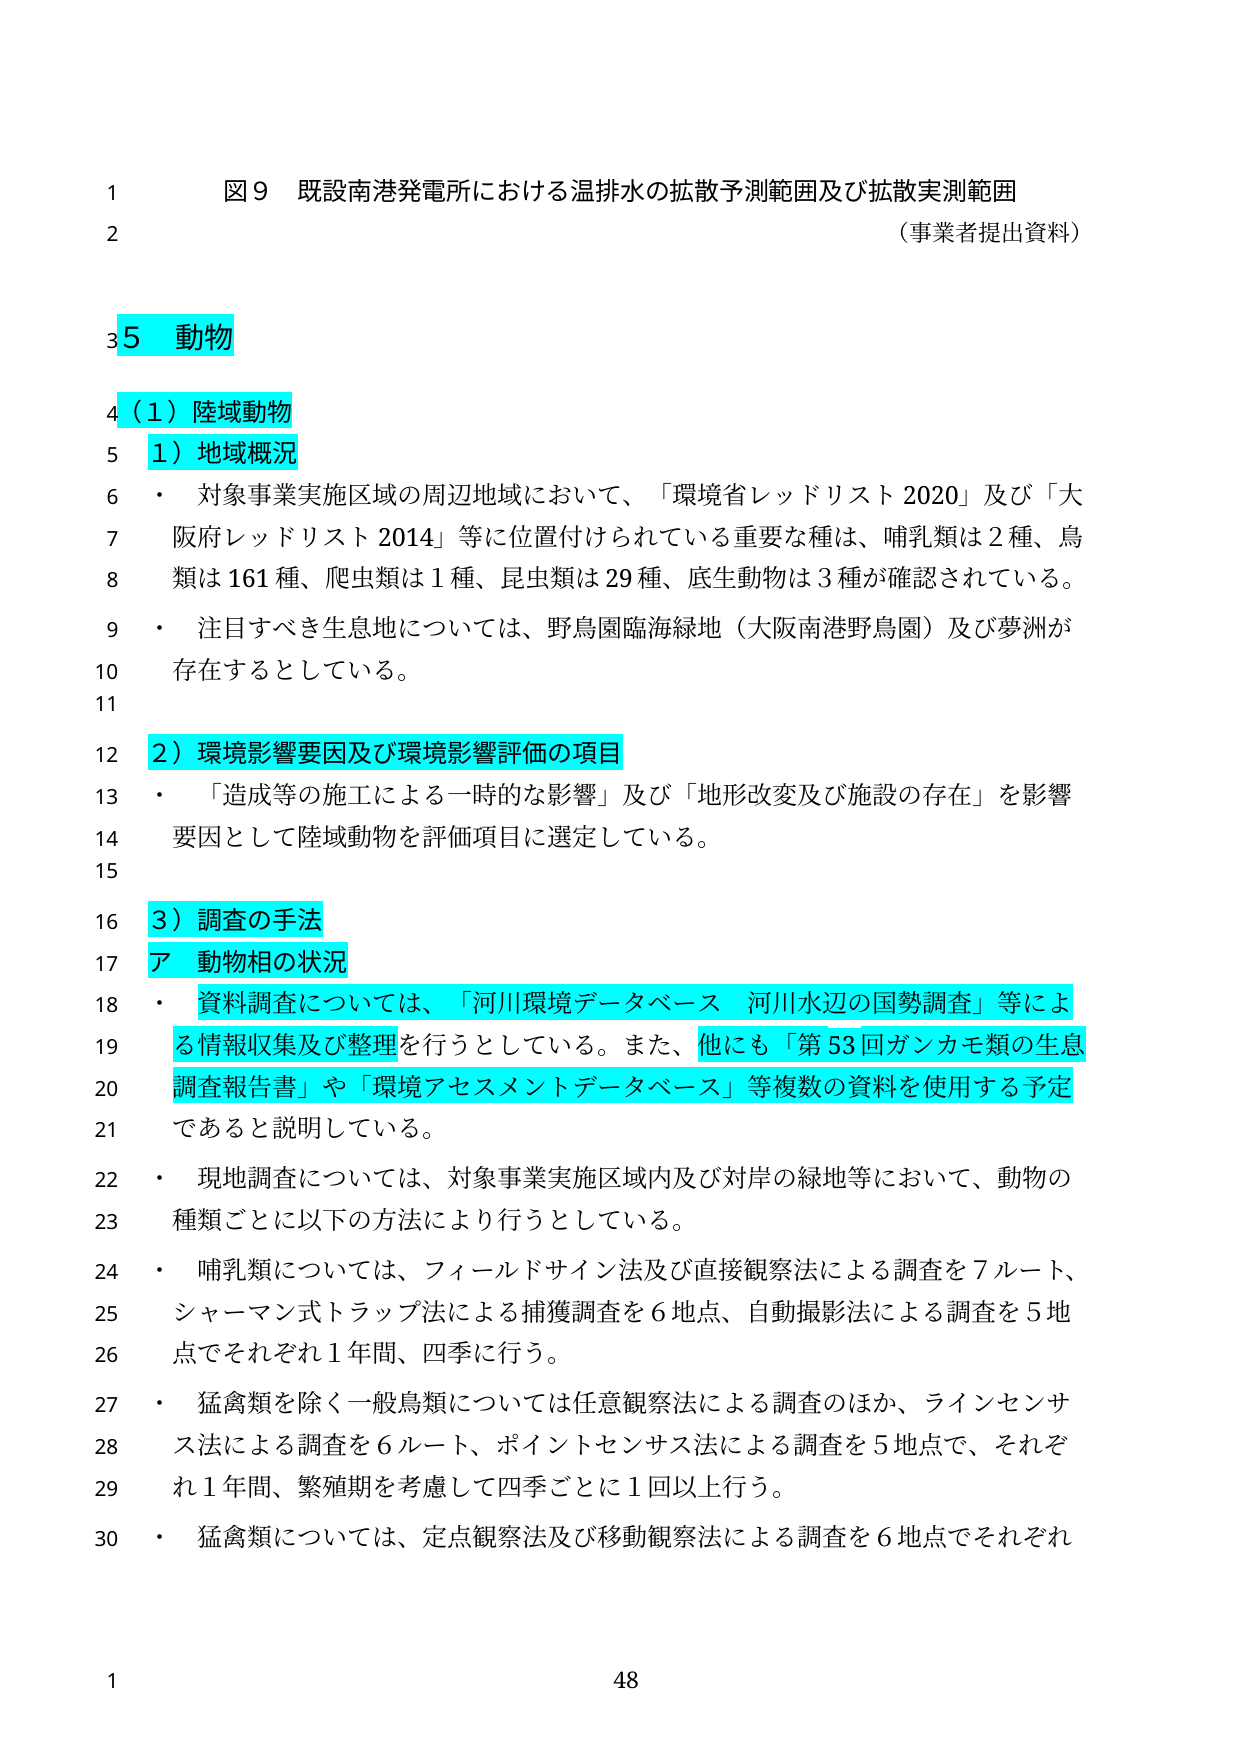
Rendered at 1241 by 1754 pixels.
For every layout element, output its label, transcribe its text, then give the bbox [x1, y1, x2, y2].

text ・ 哺乳類については、フィールドサイン法及び直接観察法による調査を７ルート、シャーマン式トラップ法による捕獲調査を６地点、自動撮影法による調査を５地点でそれぞれ１年間、四季に行う。 [148, 1248, 1092, 1373]
text ・ 猛禽類を除く一般鳥類については任意観察法による調査のほか、ラインセンサス法による調査を６ルート、ポイントセンサス法による調査を５地点で、それぞれ１年間、繁殖期を考慮して四季ごとに１回以上行う。 [148, 1381, 1092, 1506]
text ・ 「造成等の施工による一時的な影響」及び「地形改変及び施設の存在」を影響要因として陸域動物を評価項目に選定している。 [148, 773, 1092, 856]
text （事業者提出資料） [148, 210, 1092, 252]
text ・ 注目すべき生息地については、野鳥園臨海緑地（大阪南港野鳥園）及び夢洲が存在するとしている。 [148, 606, 1092, 689]
text ２）環境影響要因及び環境影響評価の項目 [148, 731, 1092, 773]
text ・ 資料調査については、「河川環境データベース 河川水辺の国勢調査」等による情報収集及び整理を行うとしている。また、他にも「第53回ガンカモ類の生息調査報告書」や「環境アセスメントデータベース」等複数の資料を使用する予定であると説明している。 [148, 981, 1092, 1148]
text ア 動物相の状況 [148, 939, 1092, 981]
text １）地域概況 [148, 431, 1092, 473]
text ・ 現地調査については、対象事業実施区域内及び対岸の緑地等において、動物の種類ごとに以下の方法により行うとしている。 [148, 1156, 1092, 1239]
text ・ 対象事業実施区域の周辺地域において、「環境省レッドリスト2020」及び「大阪府レッドリスト2014」等に位置付けられている重要な種は、哺乳類は２種、鳥類は161種、爬虫類は１種、昆虫類は29種、底生動物は３種が確認されている。 [148, 473, 1092, 598]
text 図９ 既設南港発電所における温排水の拡散予測範囲及び拡散実測範囲 [148, 169, 1092, 210]
text ３）調査の手法 [148, 898, 1092, 939]
text ５ 動物 [117, 294, 1092, 377]
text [148, 1514, 1092, 1556]
text （１）陸域動物 [117, 389, 1092, 431]
